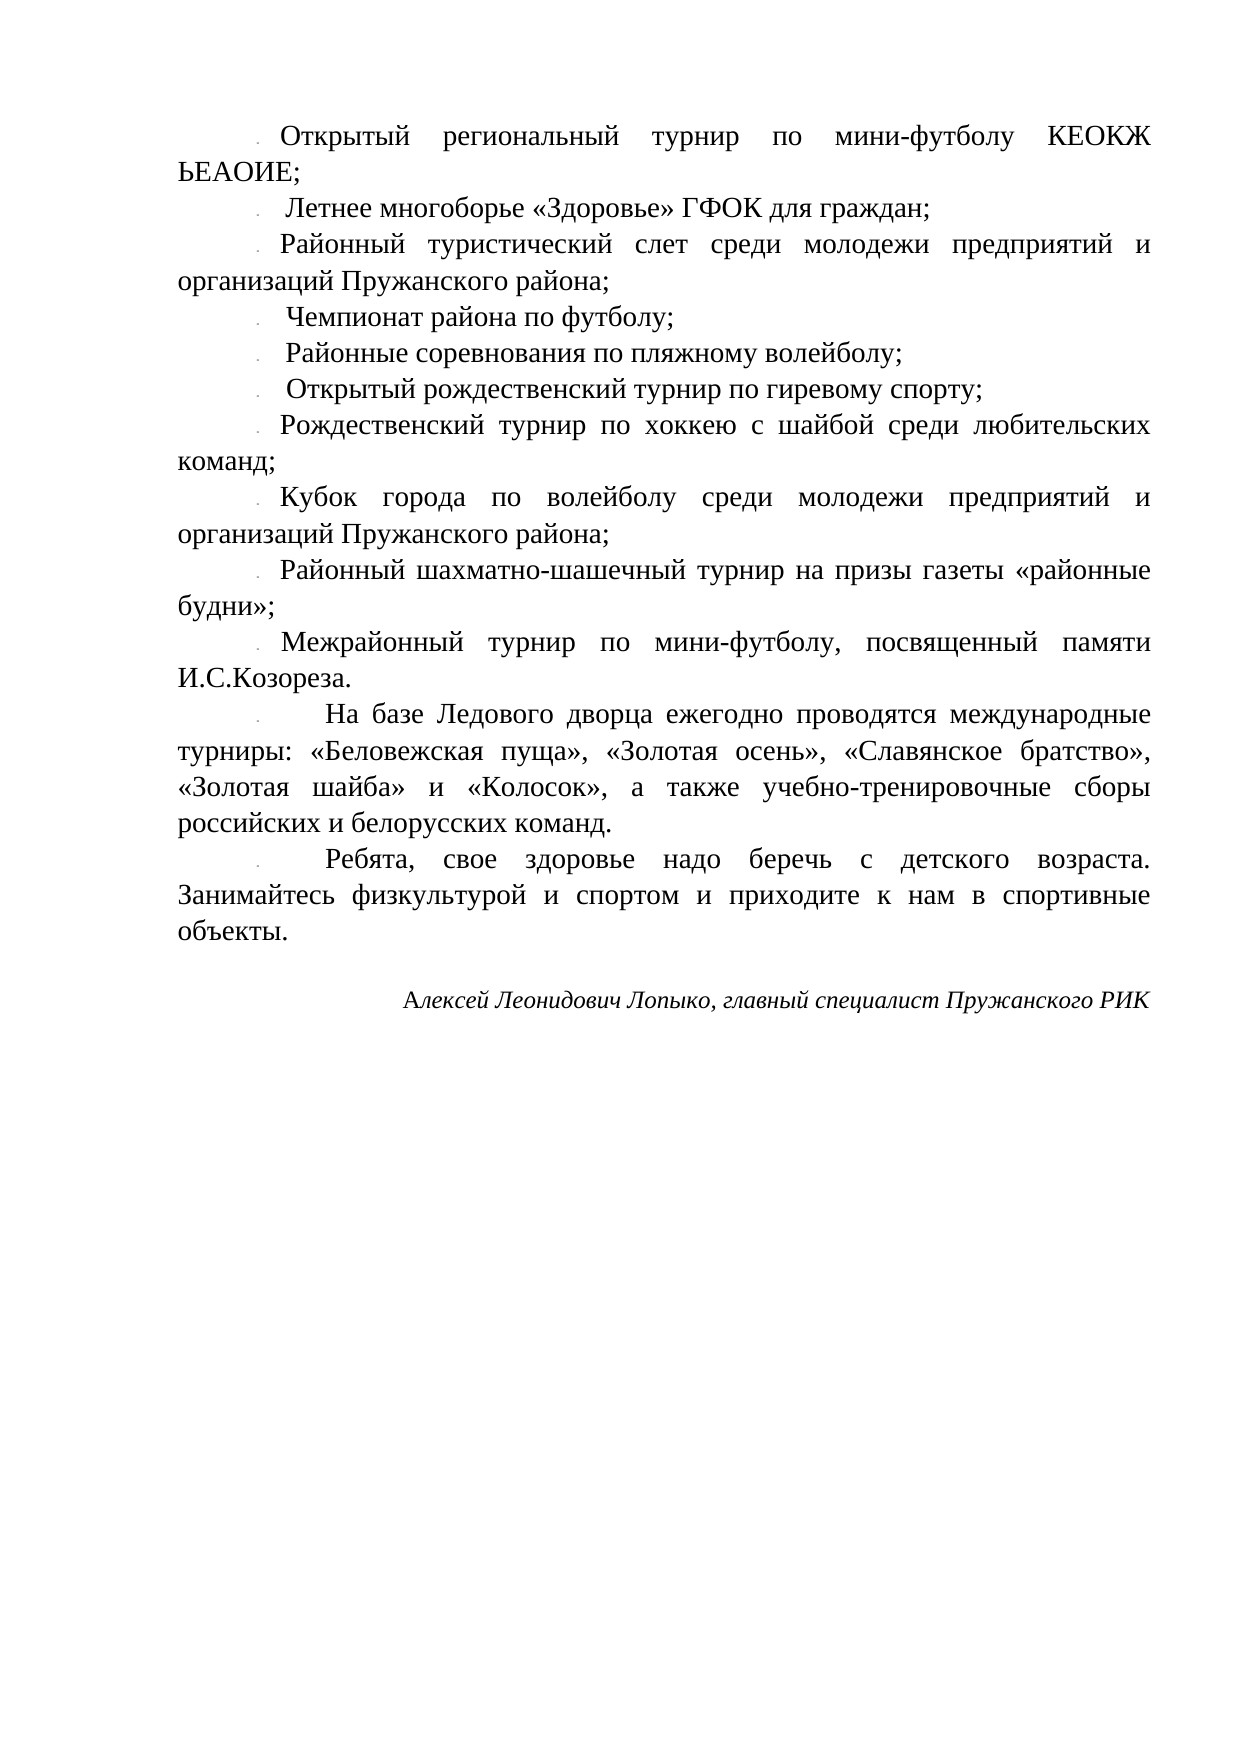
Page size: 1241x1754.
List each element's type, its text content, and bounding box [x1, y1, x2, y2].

list Рождественский турнир по хоккею с шайбой среди любительских команд; [177, 407, 1152, 477]
list Чемпионат района по футболу; [177, 299, 1152, 332]
list Открытый региональный турнир по мини-футболу КЕОКЖ ЬЕАОИЕ; [177, 118, 1152, 188]
list На базе Ледового дворца ежегодно проводятся международные турниры: «Беловежская пуща», «Золотая осень», «Славянское братство», «Золотая шайба» и «Колосок», а также учебно-тренировочные сборы российских и белорусских команд. [177, 696, 1152, 838]
list Районные соревнования по пляжному волейболу; [177, 335, 1152, 368]
list Районный шахматно-шашечный турнир на призы газеты «районные будни»; [177, 552, 1152, 622]
text Алексей Леонидович Лопыко, главный специалист Пружанского РИК [240, 986, 1152, 1014]
list Открытый рождественский турнир по гиревому спорту; [177, 371, 1152, 405]
list Кубок города по волейболу среди молодежи предприятий и организаций Пружанского района; [177, 479, 1152, 549]
list Районный туристический слет среди молодежи предприятий и организаций Пружанского района; [177, 227, 1152, 296]
list Межрайонный турнир по мини-футболу, посвященный памяти И.С.Козореза. [177, 624, 1152, 694]
list Ребята, свое здоровье надо беречь с детского возраста. Занимайтесь физкультурой и спортом и приходите к нам в спортивные объекты. [177, 841, 1152, 947]
list Летнее многоборье «Здоровье» ГФОК для граждан; [177, 190, 1152, 224]
